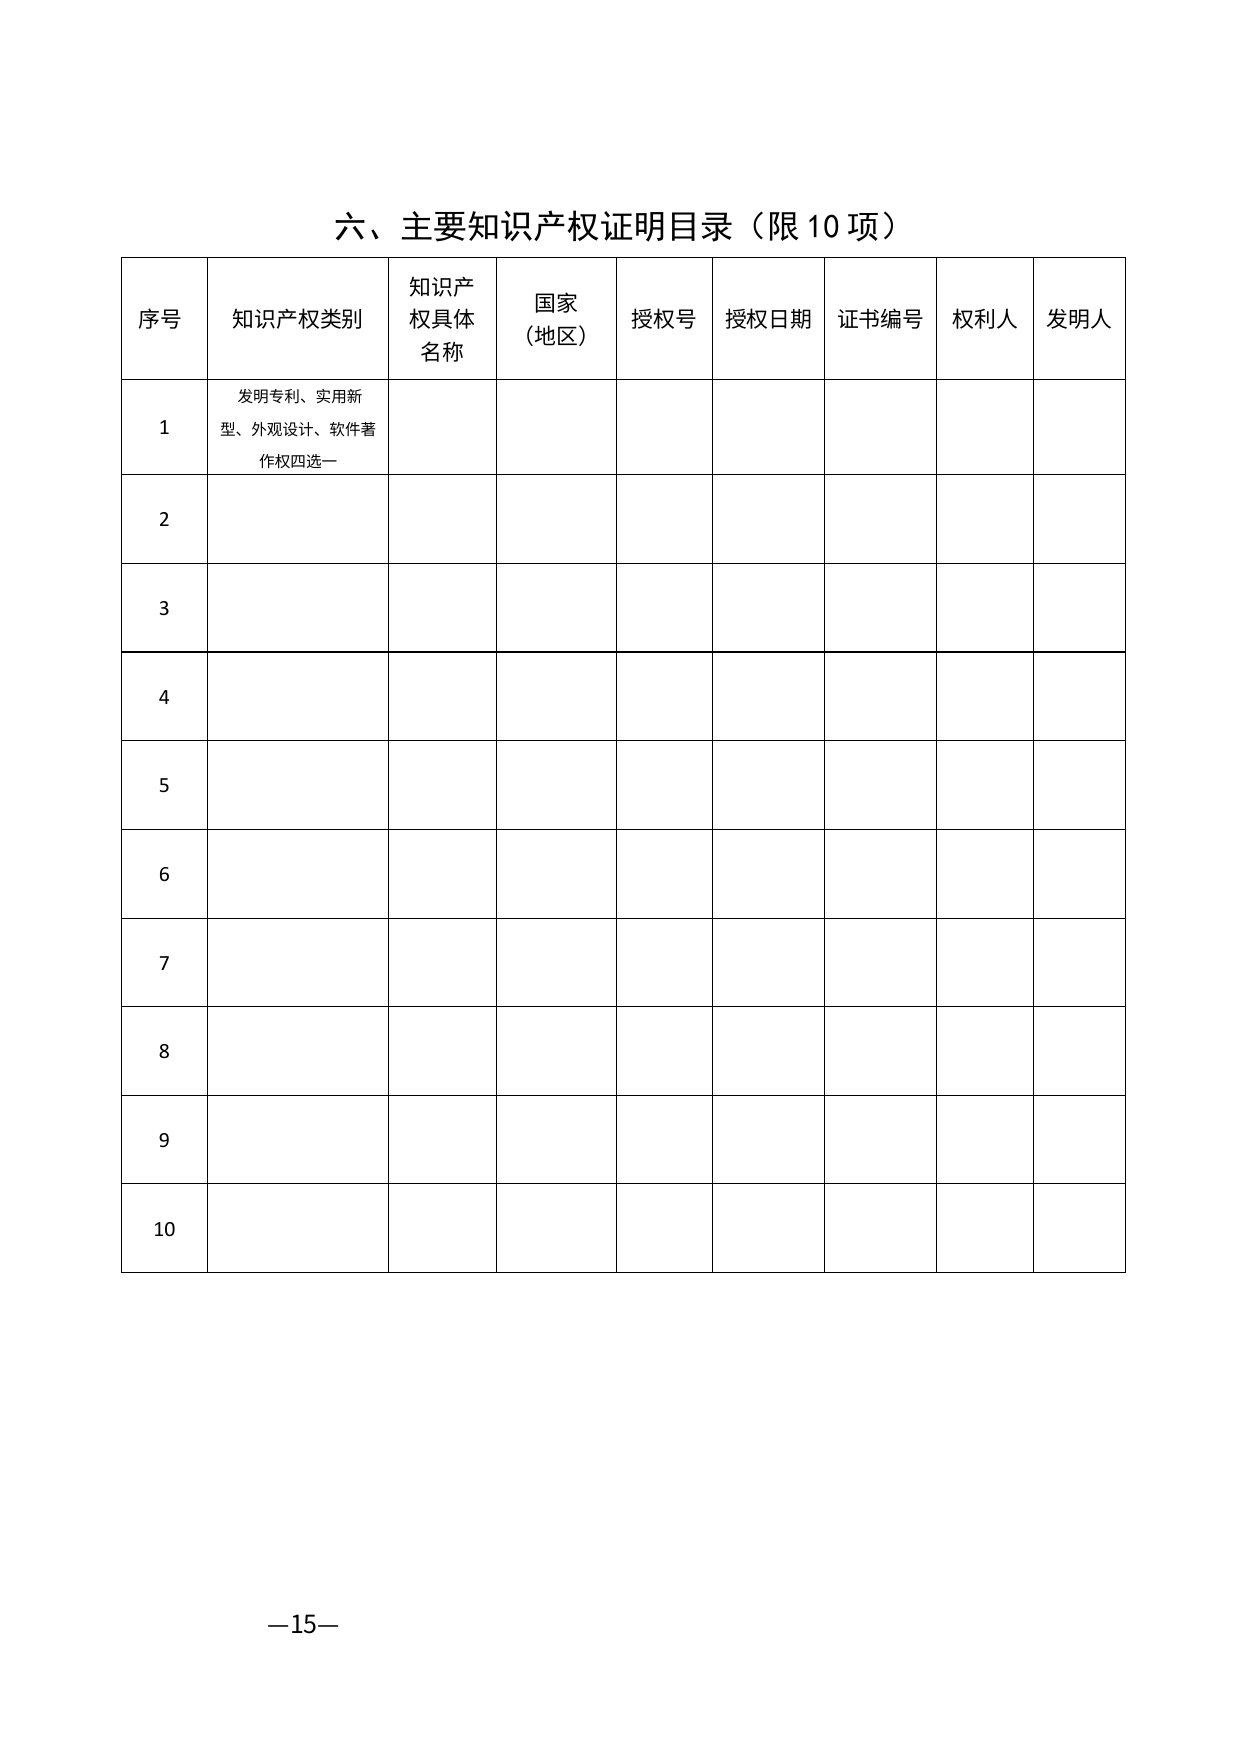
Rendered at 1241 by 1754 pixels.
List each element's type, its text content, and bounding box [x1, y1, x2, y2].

table_cell [825, 830, 936, 917]
table_cell [617, 919, 712, 1006]
table_cell [389, 1007, 496, 1095]
table_header 授权号 [617, 258, 712, 378]
table_cell [1034, 475, 1125, 563]
table_cell [713, 919, 824, 1006]
table_cell [389, 475, 496, 563]
table_cell [497, 475, 616, 563]
table_cell [713, 564, 824, 651]
table_header 知识产权具体名称 [389, 258, 496, 378]
table_cell [1034, 1096, 1125, 1183]
table_cell [617, 1007, 712, 1095]
table_cell [1034, 1184, 1125, 1272]
text 六、主要知识产权证明目录（限10项） [153, 192, 1093, 257]
table_cell [208, 741, 388, 829]
table_header 发明人 [1034, 258, 1125, 378]
table_cell [497, 741, 616, 829]
table_cell [937, 741, 1033, 829]
table_cell [937, 830, 1033, 917]
table_cell [825, 475, 936, 563]
table_cell [497, 919, 616, 1006]
table_cell [713, 475, 824, 563]
table_cell [1034, 653, 1125, 740]
table_header 国家 （地区） [497, 258, 616, 378]
table_header 序号 [122, 258, 207, 378]
table_cell [1034, 741, 1125, 829]
table_cell [389, 1096, 496, 1183]
table_cell [389, 741, 496, 829]
table_cell 10 [122, 1184, 207, 1272]
table_cell [617, 830, 712, 917]
table_cell [389, 653, 496, 740]
table_cell [713, 653, 824, 740]
table_cell [208, 475, 388, 563]
table_cell [937, 653, 1033, 740]
table_header 权利人 [937, 258, 1033, 378]
table_cell [208, 1184, 388, 1272]
table_cell [937, 1096, 1033, 1183]
table_cell [617, 1184, 712, 1272]
table_cell [497, 380, 616, 474]
table_cell [713, 1007, 824, 1095]
table_cell [937, 475, 1033, 563]
table_cell [617, 1096, 712, 1183]
table_cell [617, 380, 712, 474]
table_cell [617, 564, 712, 651]
table_cell [208, 919, 388, 1006]
table_cell [208, 1007, 388, 1095]
table_cell [937, 380, 1033, 474]
table_cell [937, 564, 1033, 651]
table_cell [937, 919, 1033, 1006]
table_cell [497, 1096, 616, 1183]
table_cell [713, 1096, 824, 1183]
table_cell [825, 1184, 936, 1272]
table_cell [713, 830, 824, 917]
table_cell [937, 1184, 1033, 1272]
table_cell [497, 1184, 616, 1272]
table_cell [825, 564, 936, 651]
table_header 授权日期 [713, 258, 824, 378]
table_cell [1034, 830, 1125, 917]
table_cell [389, 919, 496, 1006]
table_cell [208, 1096, 388, 1183]
table_cell 7 [122, 919, 207, 1006]
table_cell [389, 564, 496, 651]
table_cell [825, 741, 936, 829]
table_cell 8 [122, 1007, 207, 1095]
table_cell 9 [122, 1096, 207, 1183]
table_cell 2 [122, 475, 207, 563]
table_cell [1034, 919, 1125, 1006]
table_cell [208, 564, 388, 651]
table_cell [208, 653, 388, 740]
table_cell [497, 830, 616, 917]
table_cell 3 [122, 564, 207, 651]
table_header 证书编号 [825, 258, 936, 378]
table_cell [1034, 380, 1125, 474]
table_cell [825, 380, 936, 474]
table_cell [1034, 564, 1125, 651]
table_cell [497, 564, 616, 651]
table_cell 6 [122, 830, 207, 917]
table_cell [208, 830, 388, 917]
table_cell [825, 653, 936, 740]
table_cell [497, 653, 616, 740]
table_cell [713, 1184, 824, 1272]
table_cell [617, 741, 712, 829]
table_cell [389, 380, 496, 474]
table_cell 4 [122, 653, 207, 740]
table_cell [713, 741, 824, 829]
table_cell [389, 1184, 496, 1272]
table_cell 5 [122, 741, 207, 829]
table_cell [825, 1096, 936, 1183]
table_cell 1 [122, 380, 207, 474]
table_cell [617, 653, 712, 740]
table_cell [937, 1007, 1033, 1095]
table_cell [713, 380, 824, 474]
table_cell [825, 1007, 936, 1095]
table_cell [497, 1007, 616, 1095]
table_cell [1034, 1007, 1125, 1095]
table_cell [825, 919, 936, 1006]
table_header 知识产权类别 [208, 258, 388, 378]
table_cell 发明专利、实用新型、外观设计、软件著作权四选一 [208, 380, 388, 474]
table_cell [617, 475, 712, 563]
table_cell [389, 830, 496, 917]
